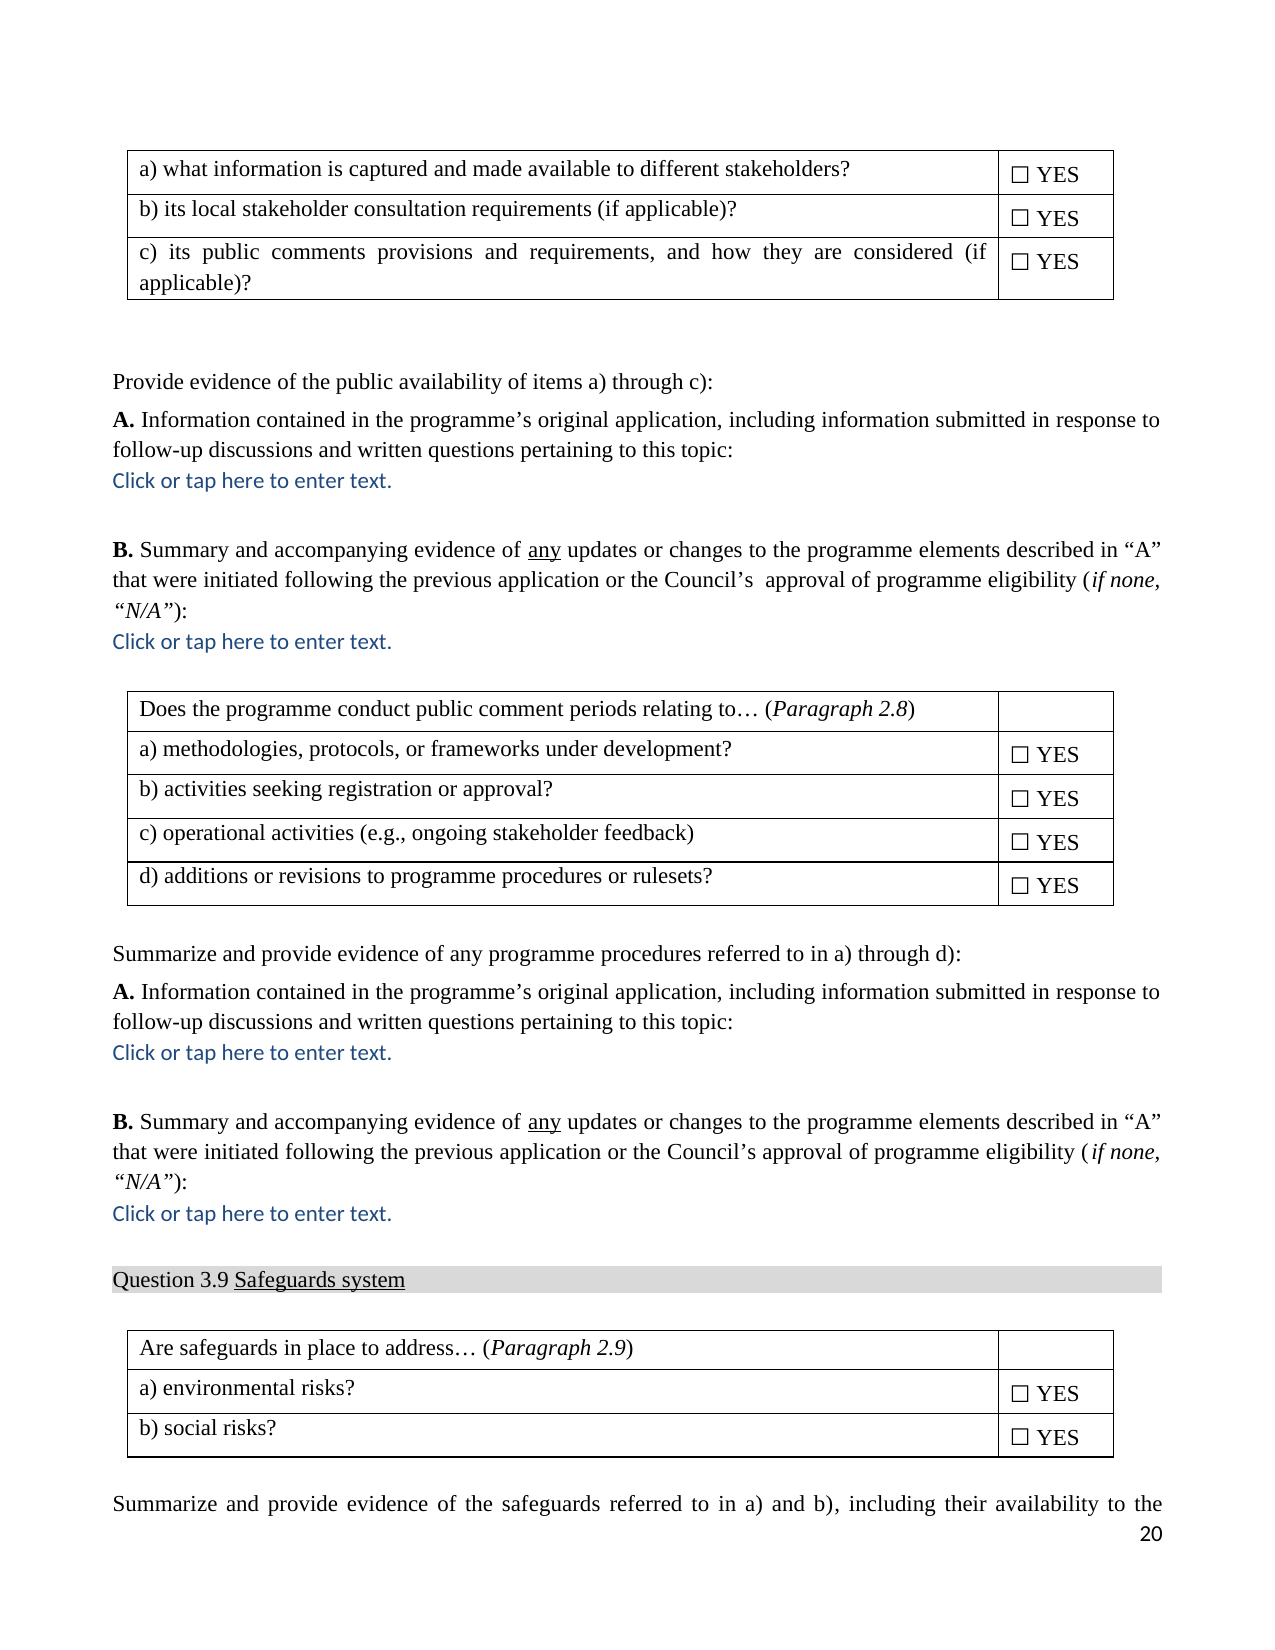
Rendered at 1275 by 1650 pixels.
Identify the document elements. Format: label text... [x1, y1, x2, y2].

table_header [999, 692, 1113, 731]
table_cell a) methodologies, protocols, or frameworks under development? [128, 732, 998, 774]
table_cell YES [999, 238, 1113, 299]
table_cell YES [999, 819, 1113, 861]
table_cell b) social risks? [128, 1414, 998, 1456]
table_header [999, 1331, 1113, 1369]
table_cell YES [999, 151, 1113, 194]
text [112, 1490, 1162, 1516]
table_cell c) operational activities (e.g., ongoing stakeholder feedback) [128, 819, 998, 861]
table_cell b) activities seeking registration or approval? [128, 775, 998, 818]
table_cell a) environmental risks? [128, 1370, 998, 1413]
table_header Are safeguards in place to address… (Paragraph 2.9) [128, 1331, 998, 1369]
table_cell YES [999, 195, 1113, 237]
table_cell YES [999, 775, 1113, 818]
table_header Does the programme conduct public comment periods relating to… (Paragraph 2.8) [128, 692, 998, 731]
table_cell YES [999, 732, 1113, 774]
text Question 3.9 Safeguards system [112, 1266, 1162, 1293]
text Provide evidence of the public availability of items a) through c): [112, 367, 1162, 394]
text Summarize and provide evidence of any programme procedures referred to in a) through d): [112, 939, 1162, 966]
table_cell c) its public comments provisions and requirements, and how they are considered (if applicable)? [128, 238, 998, 299]
text A. Information contained in the programme’s original application, including information submitted in response to follow-up discussions and written questions pertaining to this topic: [112, 978, 1162, 1034]
table_cell a) what information is captured and made available to different stakeholders? [128, 151, 998, 194]
table_cell d) additions or revisions to programme procedures or rulesets? [128, 863, 998, 905]
text A. Information contained in the programme’s original application, including information submitted in response to follow-up discussions and written questions pertaining to this topic: [112, 406, 1162, 462]
table_cell b) its local stakeholder consultation requirements (if applicable)? [128, 195, 998, 237]
table_cell YES [999, 863, 1113, 905]
table_cell YES [999, 1370, 1113, 1413]
table_cell YES [999, 1414, 1113, 1456]
